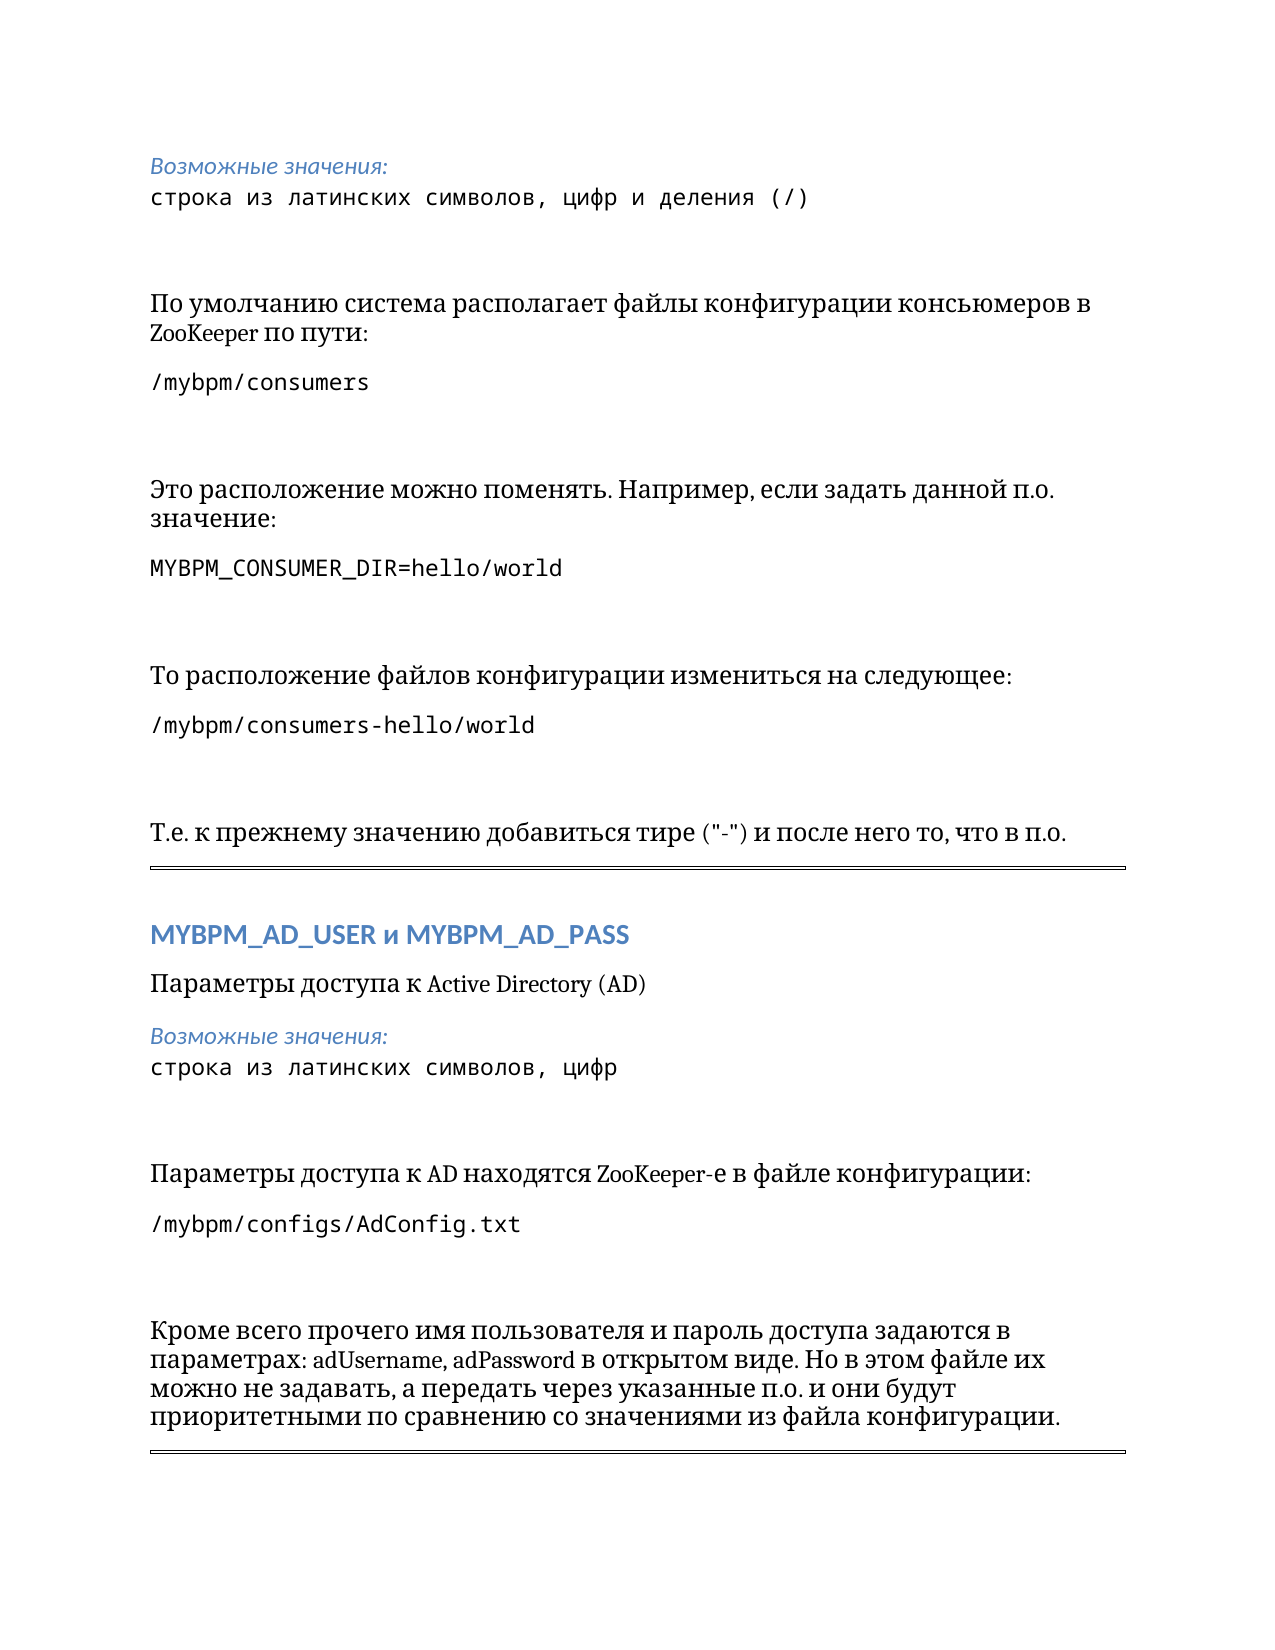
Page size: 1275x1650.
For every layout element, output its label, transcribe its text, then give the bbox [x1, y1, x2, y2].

text То расположение файлов конфигурации измениться на следующее: [150, 662, 1125, 691]
text строка из латинских символов, цифр и деления (/) [150, 181, 1125, 269]
text /mybpm/consumers-hello/world [150, 709, 1125, 798]
text /mybpm/consumers [150, 366, 1125, 455]
subtitle Возможные значения: [150, 150, 1125, 181]
text Параметры доступа к AD находятся ZooKeeper-е в файле конфигурации: [150, 1160, 1125, 1189]
text /mybpm/configs/AdConfig.txt [150, 1207, 1125, 1296]
text По умолчанию система располагает файлы конфигурации консьюмеров в ZooKeeper по пути: [150, 290, 1125, 348]
text Параметры доступа к Active Directory (AD) [150, 970, 1125, 999]
text Кроме всего прочего имя пользователя и пароль доступа задаются в параметрах: adUsername, adPassword в открытом виде. Но в этом файле их можно не задавать, а передать через указанные п.о. и они будут приоритетными по сравнению со значениями из файла конфигурации. [150, 1317, 1125, 1432]
text MYBPM_CONSUMER_DIR=hello/world [150, 552, 1125, 641]
text Это расположение можно поменять. Например, если задать данной п.о. значение: [150, 476, 1125, 533]
subtitle Возможные значения: [150, 1020, 1125, 1050]
text Т.е. к прежнему значению добавиться тире ("-") и после него то, что в п.о. [150, 819, 1125, 848]
text строка из латинских символов, цифр [150, 1050, 1125, 1139]
subtitle MYBPM_AD_USER и MYBPM_AD_PASS [150, 916, 1125, 952]
